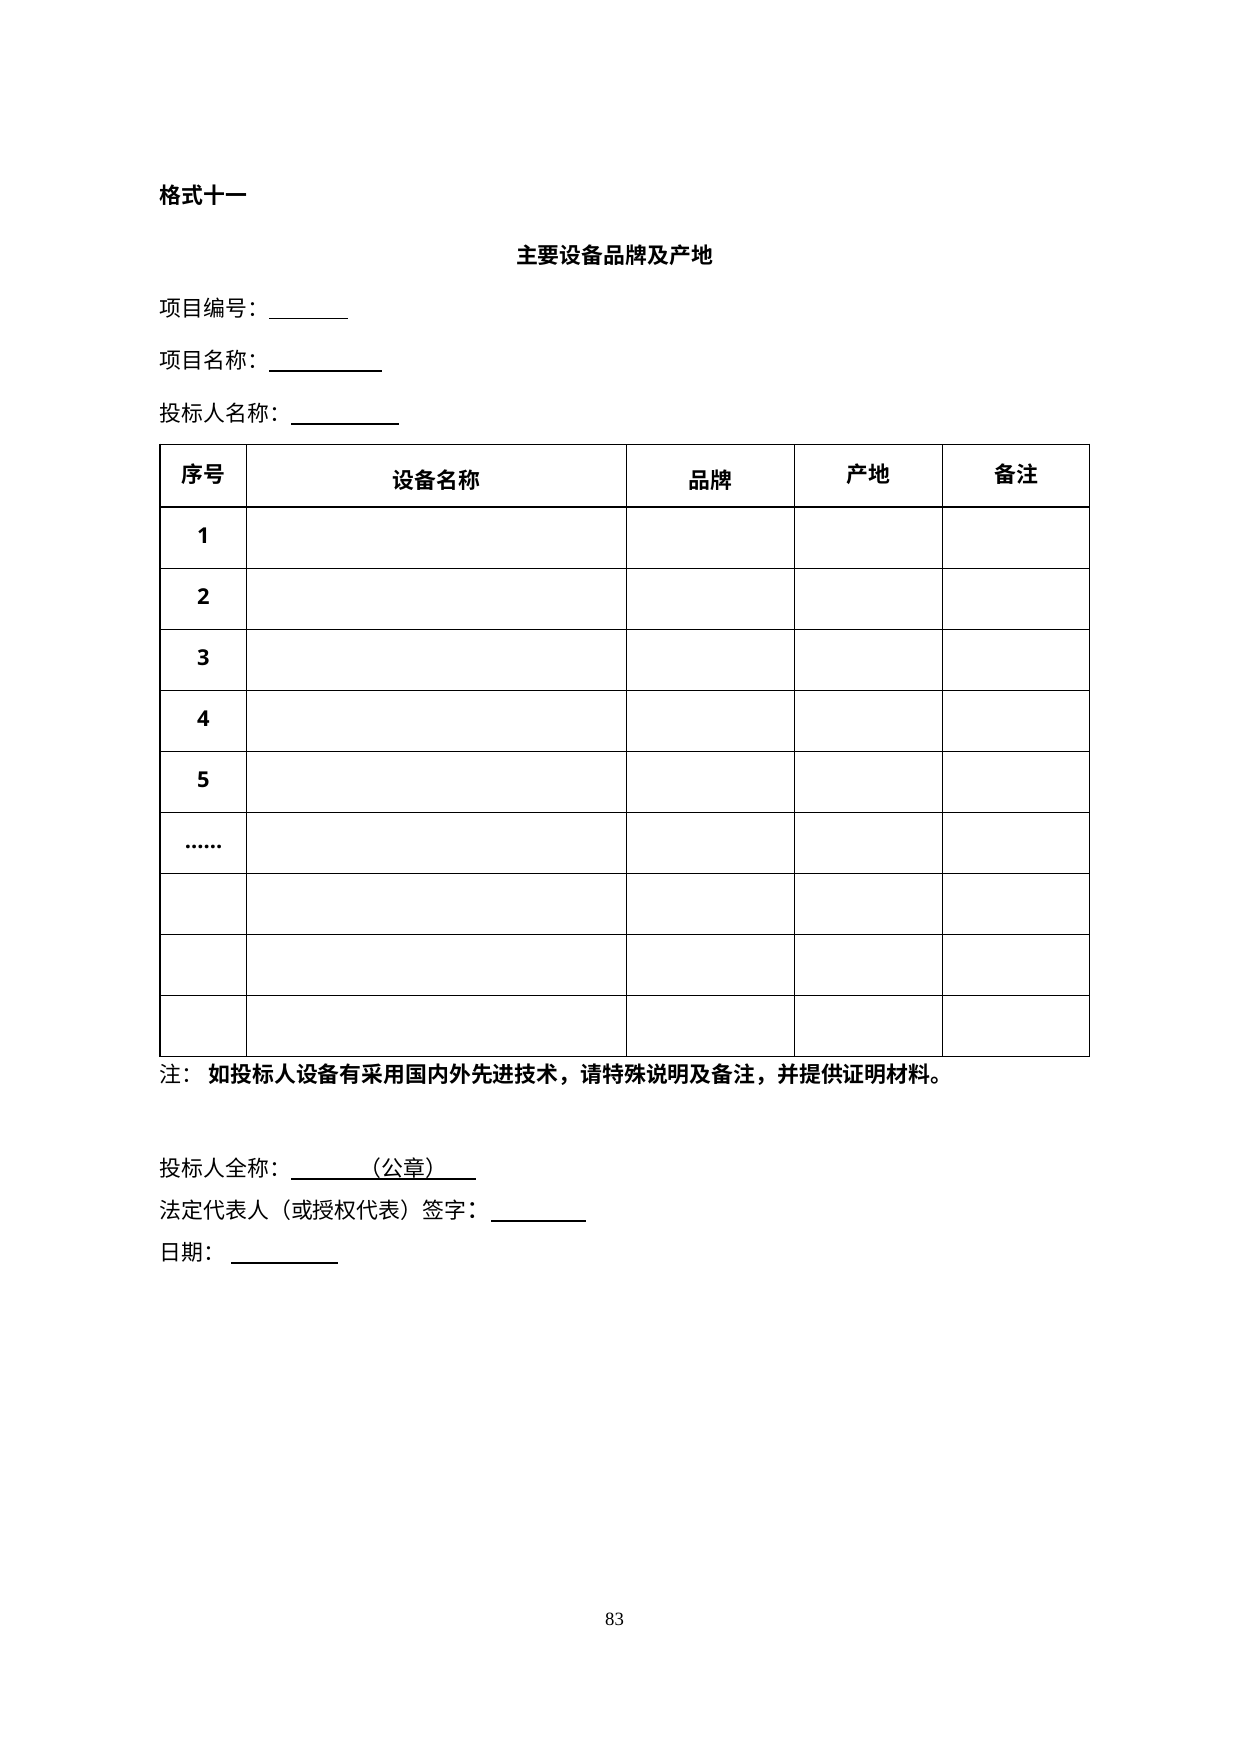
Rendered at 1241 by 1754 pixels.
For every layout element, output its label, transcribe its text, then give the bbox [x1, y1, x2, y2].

text 投标人全称： （公章） [159, 1143, 1069, 1185]
text 日期： [159, 1227, 1069, 1268]
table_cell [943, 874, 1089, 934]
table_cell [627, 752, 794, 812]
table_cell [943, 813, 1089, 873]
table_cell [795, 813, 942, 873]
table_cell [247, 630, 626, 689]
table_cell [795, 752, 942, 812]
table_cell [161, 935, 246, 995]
text 法定代表人（或授权代表）签字： [159, 1185, 1069, 1227]
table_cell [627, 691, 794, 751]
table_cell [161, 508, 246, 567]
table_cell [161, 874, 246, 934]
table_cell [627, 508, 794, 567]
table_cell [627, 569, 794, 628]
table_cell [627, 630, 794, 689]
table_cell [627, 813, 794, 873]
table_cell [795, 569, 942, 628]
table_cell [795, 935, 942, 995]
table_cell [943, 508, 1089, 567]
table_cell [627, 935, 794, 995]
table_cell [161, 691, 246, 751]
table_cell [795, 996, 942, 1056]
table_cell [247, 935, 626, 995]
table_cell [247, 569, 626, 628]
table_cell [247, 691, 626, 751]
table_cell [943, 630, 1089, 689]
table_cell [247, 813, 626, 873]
text 格式十一 [159, 178, 1069, 209]
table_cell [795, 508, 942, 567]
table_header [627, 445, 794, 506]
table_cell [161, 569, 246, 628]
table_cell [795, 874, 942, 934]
text 主要设备品牌及产地 [159, 238, 1069, 269]
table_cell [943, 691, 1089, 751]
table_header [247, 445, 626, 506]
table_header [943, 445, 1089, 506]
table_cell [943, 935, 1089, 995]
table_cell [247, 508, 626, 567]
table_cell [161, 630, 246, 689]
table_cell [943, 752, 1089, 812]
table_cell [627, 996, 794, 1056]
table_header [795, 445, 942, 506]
text 项目编号： [159, 291, 1069, 322]
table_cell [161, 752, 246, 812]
text 注： 如投标人设备有采用国内外先进技术，请特殊说明及备注，并提供证明材料。 [159, 1057, 1069, 1088]
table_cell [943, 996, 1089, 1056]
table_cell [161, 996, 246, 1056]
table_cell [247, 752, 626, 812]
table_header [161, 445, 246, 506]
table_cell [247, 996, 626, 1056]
text 项目名称： [159, 343, 1069, 375]
text 投标人名称： [159, 396, 1069, 428]
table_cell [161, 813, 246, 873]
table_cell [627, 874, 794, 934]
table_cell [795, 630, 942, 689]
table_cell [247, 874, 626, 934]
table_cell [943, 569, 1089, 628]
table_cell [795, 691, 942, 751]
